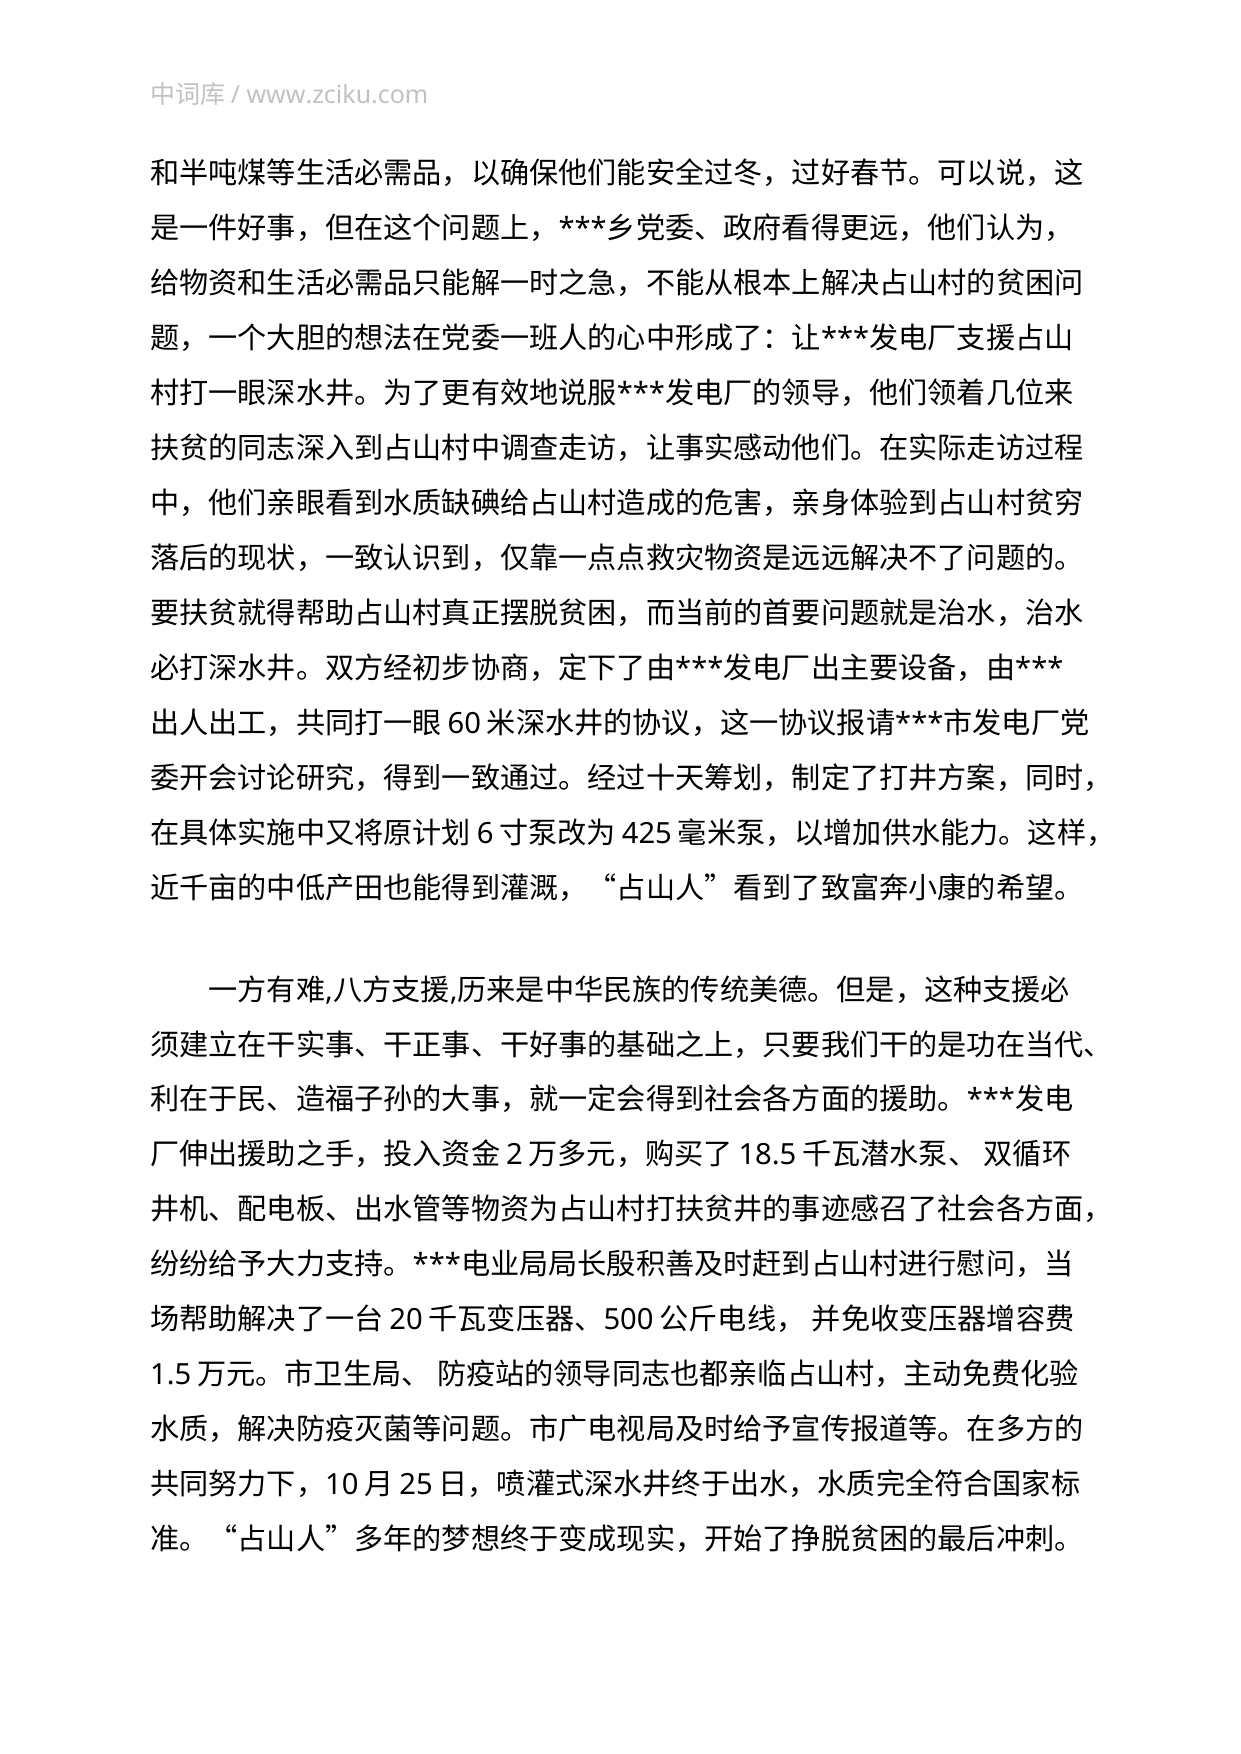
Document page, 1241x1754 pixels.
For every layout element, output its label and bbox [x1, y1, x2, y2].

text [150, 150, 1090, 907]
text [150, 966, 1090, 1558]
